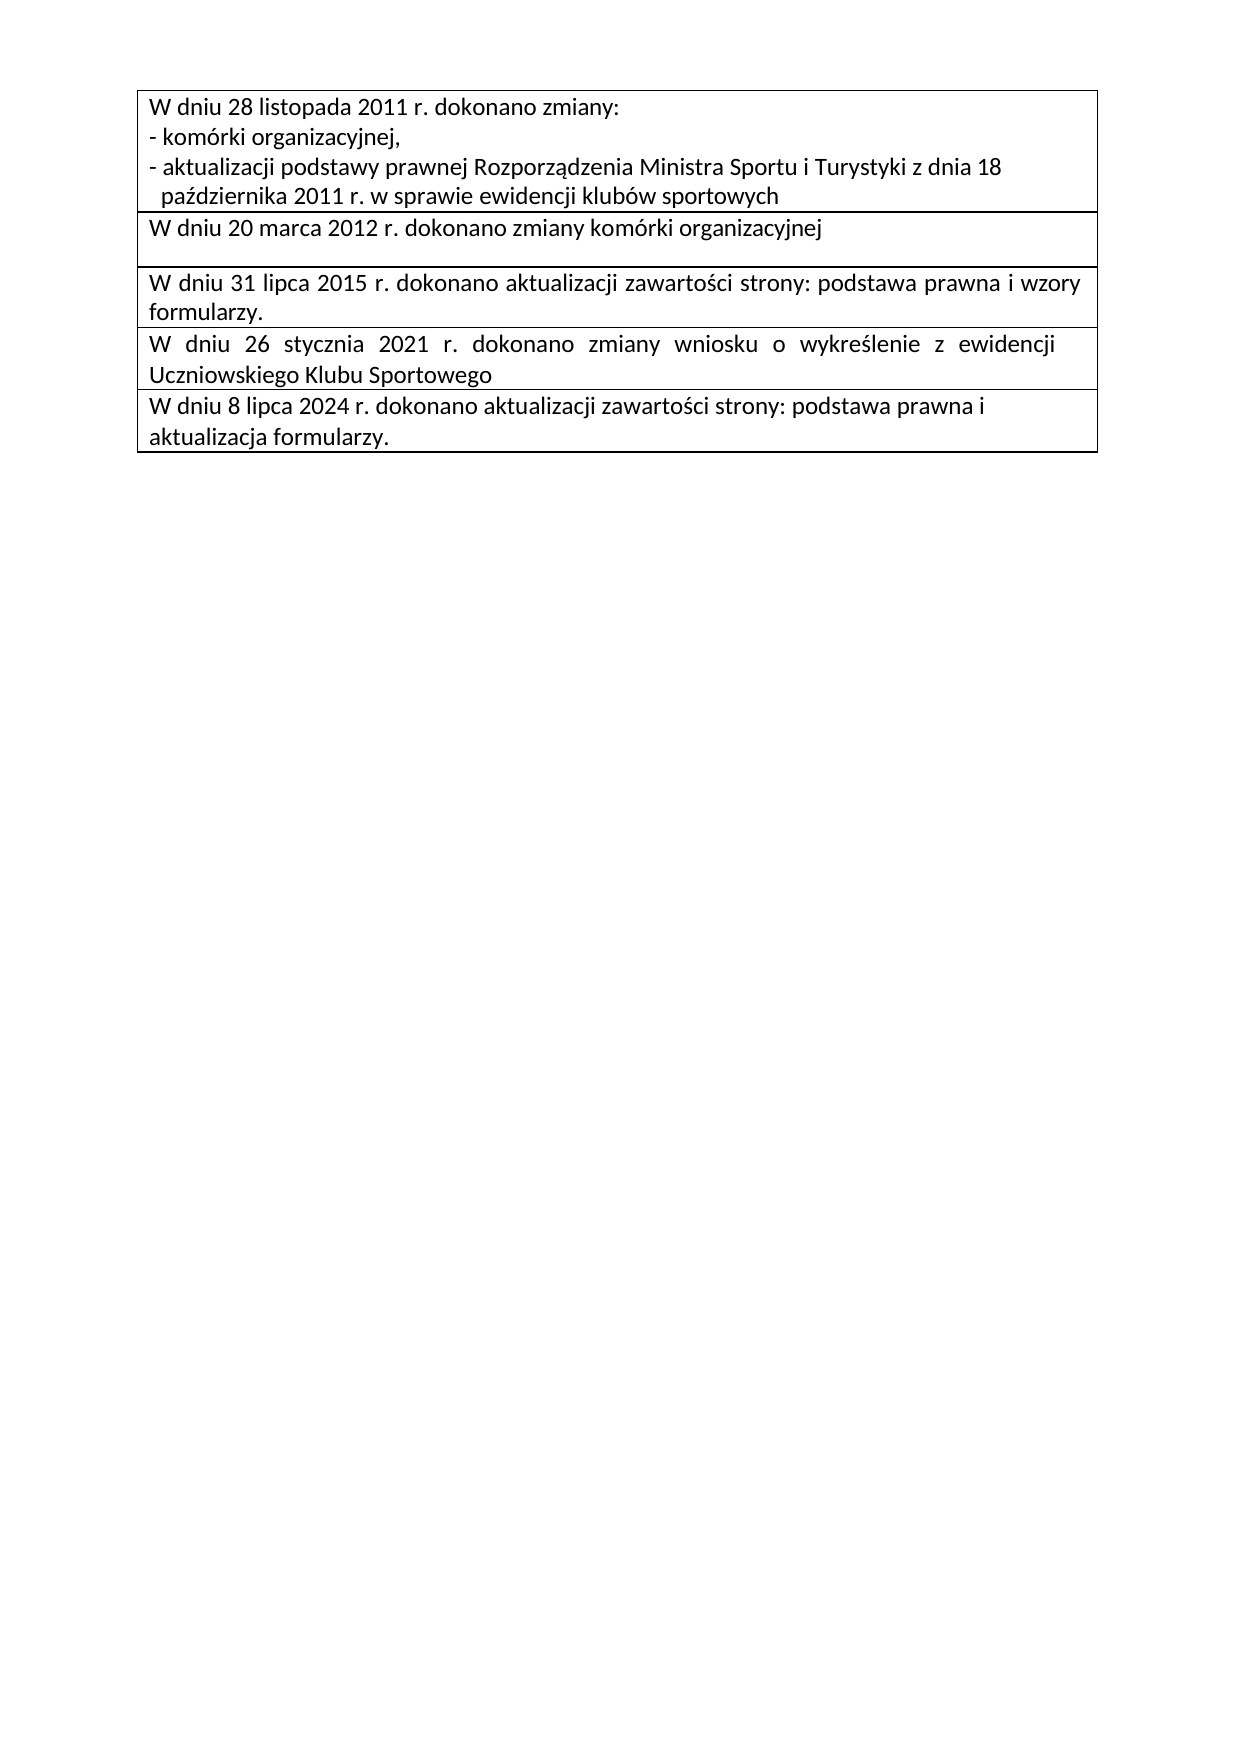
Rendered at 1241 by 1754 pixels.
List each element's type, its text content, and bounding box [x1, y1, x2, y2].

table_cell W dniu 26 stycznia 2021 r. dokonano zmiany wniosku o wykreślenie z ewidencji Uczniowskiego Klubu Sportowego [138, 328, 1097, 389]
table_cell W dniu 20 marca 2012 r. dokonano zmiany komórki organizacyjnej [138, 213, 1097, 266]
table_cell W dniu 28 listopada 2011 r. dokonano zmiany: komórki organizacyjnej, aktualizacji podstawy prawnej Rozporządzenia Ministra Sportu i Turystyki z dnia 18 października 2011 r. w sprawie ewidencji klubów sportowych [138, 91, 1097, 211]
table_cell W dniu 8 lipca 2024 r. dokonano aktualizacji zawartości strony: podstawa prawna i aktualizacja formularzy. [138, 390, 1097, 451]
table_cell W dniu 31 lipca 2015 r. dokonano aktualizacji zawartości strony: podstawa prawna i wzory formularzy. [138, 268, 1097, 327]
